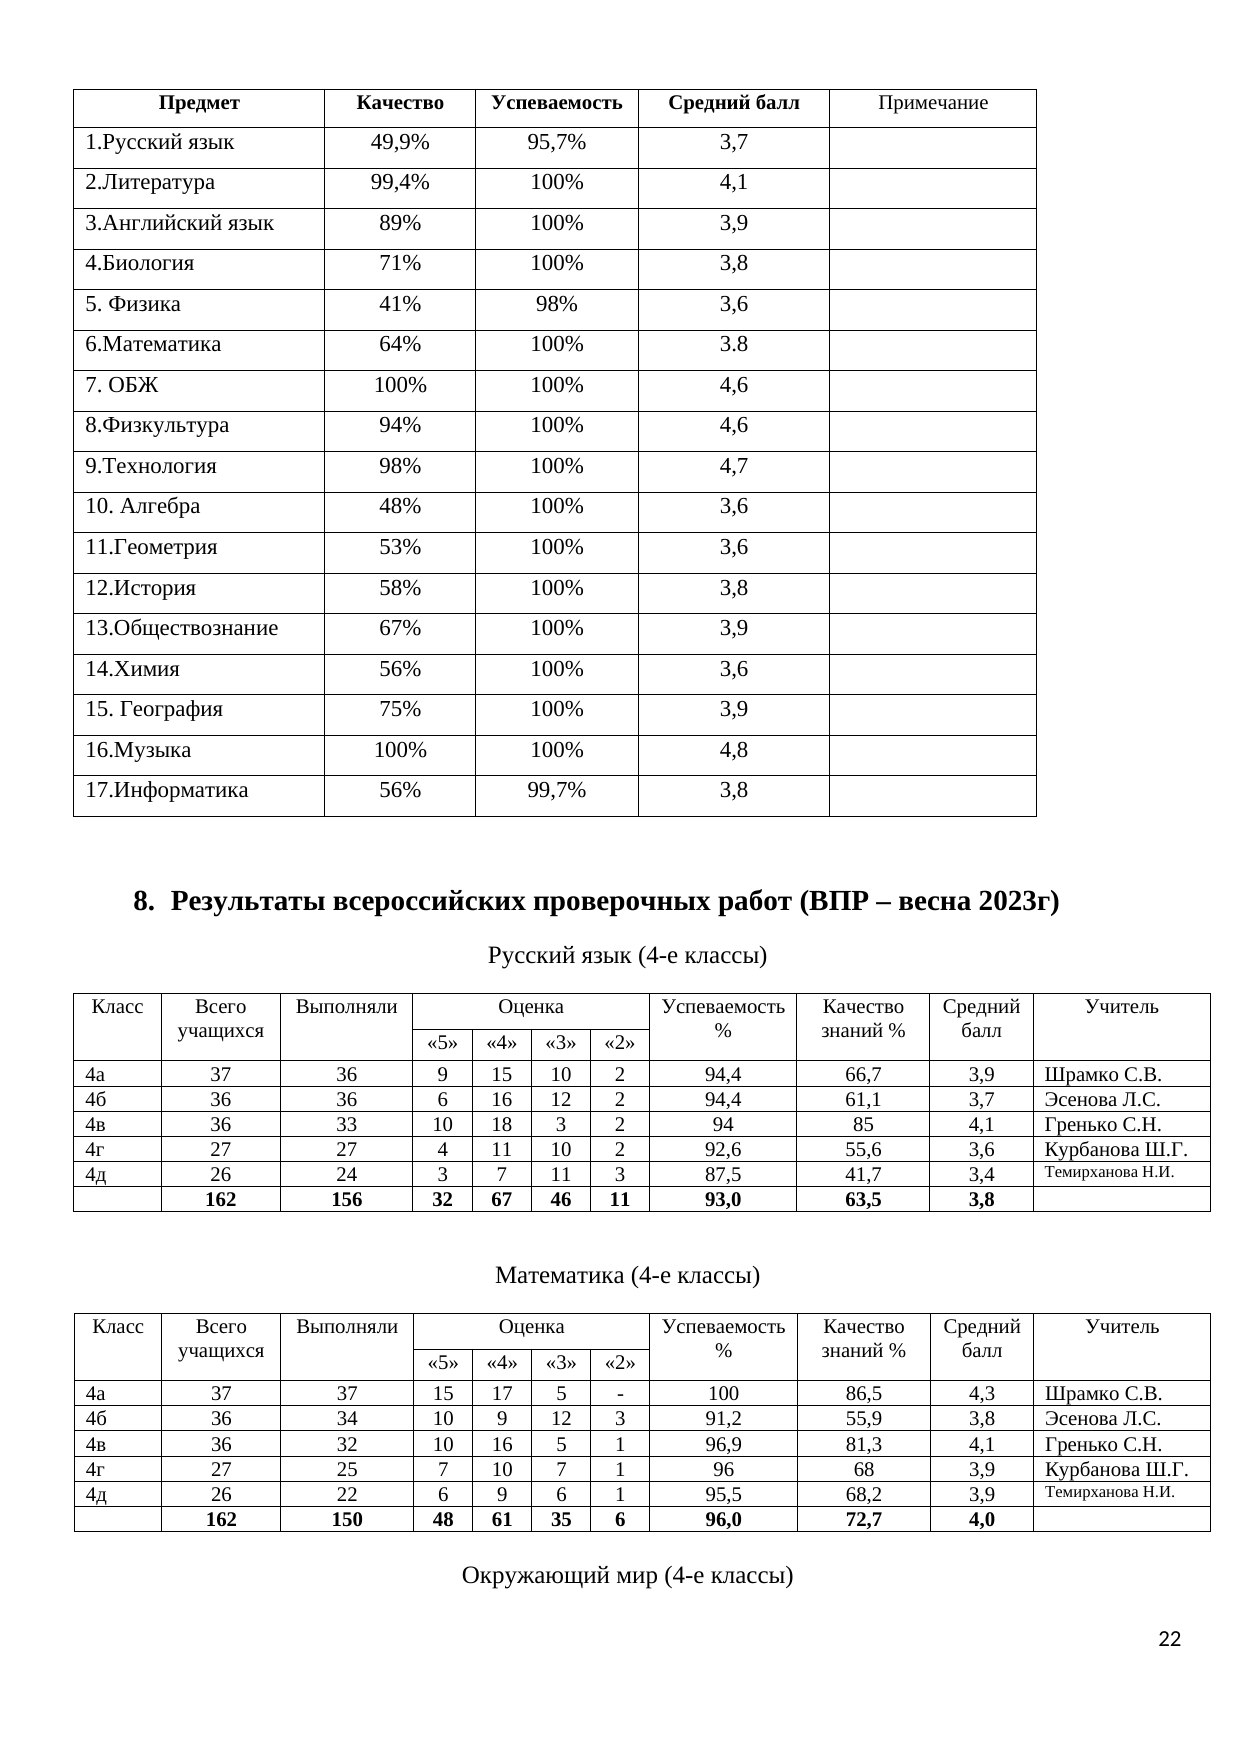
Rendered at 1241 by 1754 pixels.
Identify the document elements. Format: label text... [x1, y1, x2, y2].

table_cell 100% [476, 371, 638, 411]
table_cell 67% [325, 614, 475, 654]
table_cell 100% [476, 169, 638, 208]
table_cell [830, 209, 1036, 248]
table_cell 17.Информатика [74, 776, 324, 816]
table_cell 36 [281, 1061, 412, 1086]
table_cell 100% [476, 209, 638, 248]
table_header Средний балл [930, 994, 1033, 1060]
table_header Учитель [1034, 994, 1210, 1060]
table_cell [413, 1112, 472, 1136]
table_cell «4» [473, 1030, 531, 1060]
table_cell 9.Технология [74, 452, 324, 492]
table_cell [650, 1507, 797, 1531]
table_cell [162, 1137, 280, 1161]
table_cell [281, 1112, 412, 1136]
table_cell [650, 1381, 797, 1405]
table_cell 14.Химия [74, 655, 324, 694]
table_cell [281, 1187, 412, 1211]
table_cell 8.Физкультура [74, 412, 324, 451]
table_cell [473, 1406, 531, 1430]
table_cell 4,7 [639, 452, 829, 492]
table_cell 100% [476, 533, 638, 573]
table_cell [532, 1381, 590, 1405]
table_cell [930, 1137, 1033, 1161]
table_cell 1.Русский язык [74, 128, 324, 167]
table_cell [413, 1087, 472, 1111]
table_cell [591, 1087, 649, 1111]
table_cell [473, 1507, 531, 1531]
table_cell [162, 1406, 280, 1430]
table_cell 3,6 [639, 493, 829, 532]
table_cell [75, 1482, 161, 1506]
table_cell 3,9 [639, 695, 829, 735]
table_cell 12.История [74, 574, 324, 613]
text Русский язык (4-е классы) [74, 940, 1181, 969]
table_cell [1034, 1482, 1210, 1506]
table_cell 6.Математика [74, 331, 324, 370]
table_cell 15 [473, 1061, 531, 1086]
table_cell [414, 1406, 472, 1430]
table_cell 58% [325, 574, 475, 613]
table_cell 56% [325, 655, 475, 694]
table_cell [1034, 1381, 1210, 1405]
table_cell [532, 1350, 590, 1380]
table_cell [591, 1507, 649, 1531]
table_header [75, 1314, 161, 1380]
table_header Качество знаний % [797, 994, 929, 1060]
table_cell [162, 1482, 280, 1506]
table_cell [830, 331, 1036, 370]
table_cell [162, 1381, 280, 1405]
table_cell 3,6 [639, 533, 829, 573]
table_cell [830, 695, 1036, 735]
table_header Выполняли [281, 994, 412, 1060]
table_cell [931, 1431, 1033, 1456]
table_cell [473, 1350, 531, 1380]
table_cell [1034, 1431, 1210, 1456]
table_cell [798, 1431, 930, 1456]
table_cell 4.Биология [74, 250, 324, 289]
table_header Успеваемость [476, 90, 638, 127]
table_cell 10 [532, 1061, 590, 1086]
table_header Оценка [413, 994, 649, 1029]
table_cell 10. Алгебра [74, 493, 324, 532]
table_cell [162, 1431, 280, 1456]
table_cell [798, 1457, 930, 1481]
table_cell 41% [325, 290, 475, 329]
table_header Всего учащихся [162, 994, 280, 1060]
table_cell 89% [325, 209, 475, 248]
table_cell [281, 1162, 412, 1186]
table_header Предмет [74, 90, 324, 127]
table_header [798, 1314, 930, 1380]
table_cell 4,1 [639, 169, 829, 208]
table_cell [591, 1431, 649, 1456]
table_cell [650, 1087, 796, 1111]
table_cell 100% [476, 574, 638, 613]
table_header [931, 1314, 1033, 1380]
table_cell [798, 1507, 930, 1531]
table_header Качество [325, 90, 475, 127]
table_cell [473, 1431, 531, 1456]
table_cell 100% [476, 614, 638, 654]
table_cell 15. География [74, 695, 324, 735]
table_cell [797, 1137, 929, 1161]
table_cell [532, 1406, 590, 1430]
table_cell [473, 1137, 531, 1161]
table_cell 3,9 [930, 1061, 1033, 1086]
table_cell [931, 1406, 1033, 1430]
table_cell 66,7 [797, 1061, 929, 1086]
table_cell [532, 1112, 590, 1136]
table_header Класс [74, 994, 161, 1060]
text Математика (4-е классы) [74, 1260, 1181, 1289]
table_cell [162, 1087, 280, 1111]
table_cell 94,4 [650, 1061, 796, 1086]
table_cell 9 [413, 1061, 472, 1086]
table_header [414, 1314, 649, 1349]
table_cell 13.Обществознание [74, 614, 324, 654]
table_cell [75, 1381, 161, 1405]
table_cell 100% [476, 250, 638, 289]
table_cell 4,6 [639, 412, 829, 451]
table_cell 94% [325, 412, 475, 451]
table_cell 3,8 [639, 776, 829, 816]
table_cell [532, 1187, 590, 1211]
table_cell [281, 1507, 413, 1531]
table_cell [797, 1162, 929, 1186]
table_cell 100% [476, 736, 638, 775]
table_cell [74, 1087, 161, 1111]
table_cell [830, 452, 1036, 492]
table_cell 64% [325, 331, 475, 370]
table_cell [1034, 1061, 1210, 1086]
table_cell [830, 169, 1036, 208]
table_cell [830, 371, 1036, 411]
table_cell «2» [591, 1030, 649, 1060]
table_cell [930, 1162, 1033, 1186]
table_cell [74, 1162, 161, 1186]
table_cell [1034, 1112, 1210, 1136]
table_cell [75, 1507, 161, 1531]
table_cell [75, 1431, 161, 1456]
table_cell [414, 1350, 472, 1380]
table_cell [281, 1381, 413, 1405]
table_cell 3,8 [639, 574, 829, 613]
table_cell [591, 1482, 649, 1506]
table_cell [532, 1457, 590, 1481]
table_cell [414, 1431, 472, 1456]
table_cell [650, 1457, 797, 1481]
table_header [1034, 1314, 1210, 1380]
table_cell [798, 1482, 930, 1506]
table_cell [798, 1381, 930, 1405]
table_cell [830, 290, 1036, 329]
table_cell [830, 614, 1036, 654]
table_cell [830, 655, 1036, 694]
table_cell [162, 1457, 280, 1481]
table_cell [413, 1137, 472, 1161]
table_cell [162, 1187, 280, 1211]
table_header Средний балл [639, 90, 829, 127]
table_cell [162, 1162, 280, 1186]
table_cell 100% [476, 493, 638, 532]
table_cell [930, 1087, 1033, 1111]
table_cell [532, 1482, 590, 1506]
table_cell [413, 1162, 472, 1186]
table_cell 99,4% [325, 169, 475, 208]
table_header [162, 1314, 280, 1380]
table_cell 3.Английский язык [74, 209, 324, 248]
table_cell [830, 736, 1036, 775]
table_cell 4,8 [639, 736, 829, 775]
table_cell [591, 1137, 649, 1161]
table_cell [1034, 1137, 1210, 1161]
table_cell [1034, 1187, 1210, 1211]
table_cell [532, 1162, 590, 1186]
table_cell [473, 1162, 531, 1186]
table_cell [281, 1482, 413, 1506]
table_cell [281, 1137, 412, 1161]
table_cell 100% [476, 452, 638, 492]
table_cell [830, 250, 1036, 289]
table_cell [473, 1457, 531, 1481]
table_cell 98% [476, 290, 638, 329]
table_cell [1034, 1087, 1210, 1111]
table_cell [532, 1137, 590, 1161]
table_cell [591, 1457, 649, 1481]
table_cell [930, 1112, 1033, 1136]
table_cell 3,7 [639, 128, 829, 167]
table_cell 37 [162, 1061, 280, 1086]
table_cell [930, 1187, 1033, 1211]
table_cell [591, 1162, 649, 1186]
table_cell 100% [476, 695, 638, 735]
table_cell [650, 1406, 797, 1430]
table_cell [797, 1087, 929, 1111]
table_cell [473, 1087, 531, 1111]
table_cell 49,9% [325, 128, 475, 167]
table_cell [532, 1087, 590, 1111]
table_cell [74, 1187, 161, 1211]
table_cell 3,6 [639, 290, 829, 329]
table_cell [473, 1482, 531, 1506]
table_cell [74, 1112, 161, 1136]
table_cell 98% [325, 452, 475, 492]
table_cell 3,6 [639, 655, 829, 694]
table_cell 100% [476, 412, 638, 451]
table_cell [830, 412, 1036, 451]
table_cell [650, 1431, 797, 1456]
table_cell 4,6 [639, 371, 829, 411]
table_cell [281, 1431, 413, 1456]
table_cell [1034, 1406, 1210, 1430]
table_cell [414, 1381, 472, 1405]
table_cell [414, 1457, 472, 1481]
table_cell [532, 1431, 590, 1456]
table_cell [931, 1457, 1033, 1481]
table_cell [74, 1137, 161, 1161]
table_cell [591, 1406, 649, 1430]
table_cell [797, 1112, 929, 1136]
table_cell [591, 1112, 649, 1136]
text Окружающий мир (4-е классы) [74, 1561, 1181, 1589]
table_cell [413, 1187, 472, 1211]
table_cell 11.Геометрия [74, 533, 324, 573]
table_cell [830, 776, 1036, 816]
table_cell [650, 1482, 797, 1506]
table_cell 3,9 [639, 209, 829, 248]
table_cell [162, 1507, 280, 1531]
table_cell 71% [325, 250, 475, 289]
table_cell 4а [74, 1061, 161, 1086]
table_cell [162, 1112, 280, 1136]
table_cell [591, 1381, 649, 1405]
table_cell [830, 574, 1036, 613]
table_cell [830, 533, 1036, 573]
table_cell «3» [532, 1030, 590, 1060]
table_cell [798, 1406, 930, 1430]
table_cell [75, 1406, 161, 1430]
table_cell 3,8 [639, 250, 829, 289]
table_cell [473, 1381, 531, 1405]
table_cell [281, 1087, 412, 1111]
table_cell [830, 128, 1036, 167]
table_cell «5» [413, 1030, 472, 1060]
table_cell 3,9 [639, 614, 829, 654]
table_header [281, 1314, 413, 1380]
list Результаты всероссийских проверочных работ (ВПР – весна 2023г) [133, 883, 1181, 916]
table_cell 100% [325, 371, 475, 411]
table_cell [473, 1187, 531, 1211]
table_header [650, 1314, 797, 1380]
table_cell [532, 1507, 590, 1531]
table_cell 2 [591, 1061, 649, 1086]
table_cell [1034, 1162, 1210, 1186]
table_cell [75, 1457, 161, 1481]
table_cell 75% [325, 695, 475, 735]
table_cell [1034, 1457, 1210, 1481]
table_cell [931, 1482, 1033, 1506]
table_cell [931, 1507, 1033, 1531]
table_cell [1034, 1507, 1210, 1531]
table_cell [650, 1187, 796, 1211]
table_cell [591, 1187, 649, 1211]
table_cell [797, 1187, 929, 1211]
table_cell 5. Физика [74, 290, 324, 329]
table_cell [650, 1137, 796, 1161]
table_cell [830, 493, 1036, 532]
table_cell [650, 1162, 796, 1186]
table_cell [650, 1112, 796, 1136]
table_cell 7. ОБЖ [74, 371, 324, 411]
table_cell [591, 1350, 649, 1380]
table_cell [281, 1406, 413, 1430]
table_cell 2.Литература [74, 169, 324, 208]
table_cell 99,7% [476, 776, 638, 816]
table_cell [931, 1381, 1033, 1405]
table_cell 48% [325, 493, 475, 532]
table_cell 100% [476, 655, 638, 694]
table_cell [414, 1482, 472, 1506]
table_cell 95,7% [476, 128, 638, 167]
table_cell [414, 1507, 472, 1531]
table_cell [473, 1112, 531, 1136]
table_header Примечание [830, 90, 1036, 127]
table_cell 16.Музыка [74, 736, 324, 775]
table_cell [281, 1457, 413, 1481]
table_cell 53% [325, 533, 475, 573]
table_cell 56% [325, 776, 475, 816]
table_cell 3.8 [639, 331, 829, 370]
table_cell 100% [325, 736, 475, 775]
table_header Успеваемость % [650, 994, 796, 1060]
table_cell 100% [476, 331, 638, 370]
